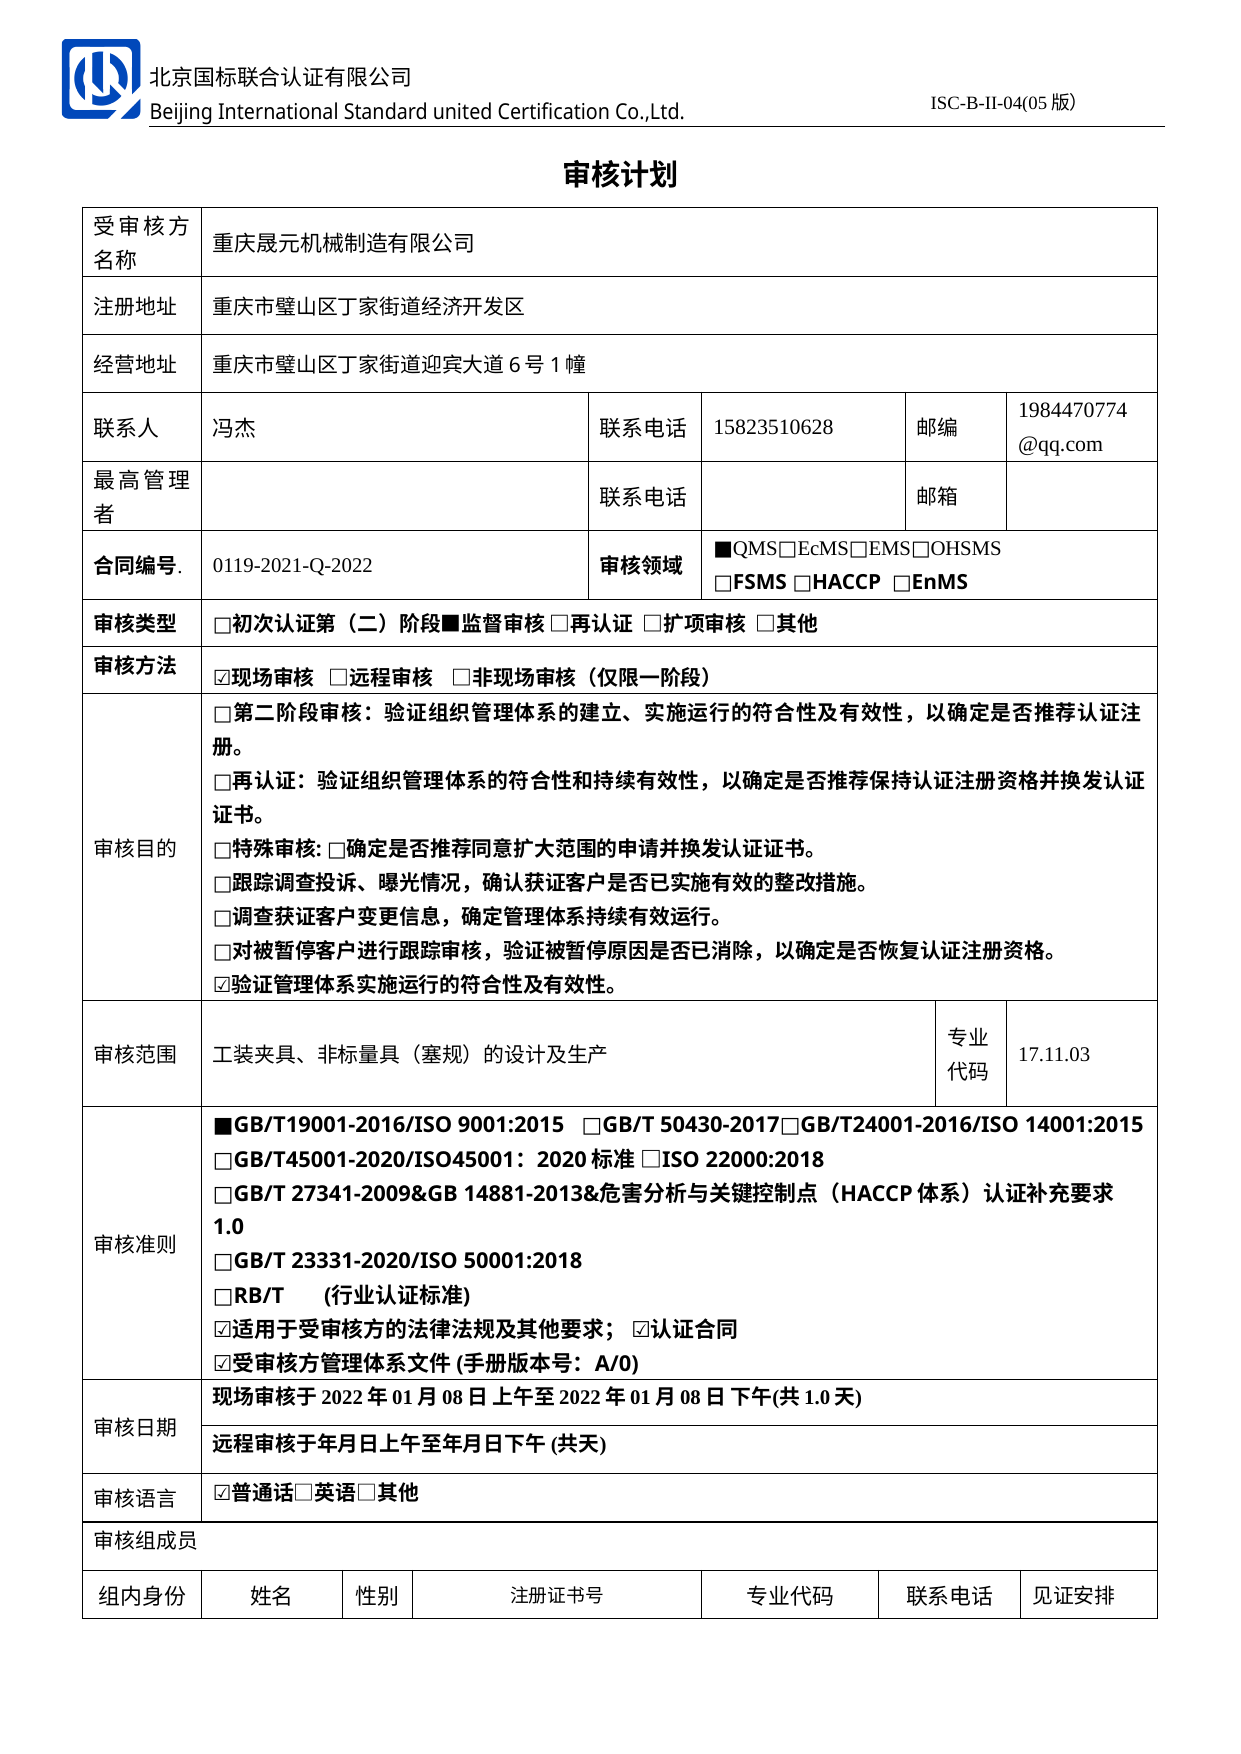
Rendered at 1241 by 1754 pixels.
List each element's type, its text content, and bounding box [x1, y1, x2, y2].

table_cell 审核领域 [589, 531, 701, 598]
table_cell 联系人 [83, 393, 201, 461]
table_cell 性别 [343, 1571, 412, 1618]
table_cell 冯杰 [202, 393, 588, 461]
table_cell [702, 462, 905, 529]
table_cell ☑普通话□英语□其他 [202, 1474, 1157, 1521]
table_cell 最高管理者 [83, 462, 201, 529]
table_header 重庆晟元机械制造有限公司 [202, 208, 1157, 276]
table_cell 审核类型 [83, 600, 201, 646]
table_cell 重庆市璧山区丁家街道经济开发区 [202, 277, 1157, 334]
table_cell 联系电话 [589, 462, 701, 529]
table_cell 邮编 [906, 393, 1006, 461]
table_cell 审核方法 [83, 647, 201, 693]
text 审核计划 [75, 139, 1165, 207]
table_cell ■GB/T19001-2016/ISO 9001:2015 □GB/T 50430-2017□GB/T24001-2016/ISO 14001:2015 □GB/T45001-2020/ISO45001：2020标准 □ISO 22000:2018 □GB/T 27341-2009&GB 14881-2013&危害分析与关键控制点（HACCP体系）认证补充要求1.0 □GB/T 23331-2020/ISO 50001:2018 □RB/T (行业认证标准) ☑适用于受审核方的法律法规及其他要求； ☑认证合同 ☑受审核方管理体系文件 (手册版本号：A/0) [202, 1107, 1157, 1379]
table_cell 联系电话 [879, 1571, 1020, 1618]
table_cell 审核语言 [83, 1474, 201, 1521]
table_cell 组内身份 [83, 1571, 201, 1618]
table_cell 合同编号. [83, 531, 201, 598]
table_cell 审核范围 [83, 1001, 201, 1106]
table_cell ☑现场审核 □远程审核 □非现场审核（仅限一阶段） [202, 647, 1157, 693]
table_cell 审核组成员 [83, 1523, 1157, 1570]
table_cell 审核日期 [83, 1380, 201, 1473]
table_cell 审核准则 [83, 1107, 201, 1379]
table_cell 姓名 [202, 1571, 342, 1618]
table_cell 17.11.03 [1007, 1001, 1157, 1106]
table_cell 1984470774@qq.com [1007, 393, 1157, 461]
table_cell [1007, 462, 1157, 529]
table_cell 远程审核于年月日上午至年月日下午 (共天) [202, 1426, 1157, 1473]
table_cell 见证安排 [1021, 1571, 1157, 1618]
table_cell 专业 代码 [936, 1001, 1006, 1106]
table_cell 注册证书号 [413, 1571, 701, 1618]
table_cell 现场审核于2022年01月08日 上午至2022年01月08日 下午(共1.0天) [202, 1380, 1157, 1424]
table_cell 工装夹具、非标量具（塞规）的设计及生产 [202, 1001, 935, 1106]
table_cell 审核目的 [83, 694, 201, 1000]
table_cell 联系电话 [589, 393, 701, 461]
table_cell 0119-2021-Q-2022 [202, 531, 588, 598]
table_cell 专业代码 [702, 1571, 878, 1618]
table_cell 注册地址 [83, 277, 201, 334]
picture [61, 39, 141, 119]
table_cell 15823510628 [702, 393, 905, 461]
table_cell 重庆市璧山区丁家街道迎宾大道6号1幢 [202, 335, 1157, 392]
table_cell 邮箱 [906, 462, 1006, 529]
table_cell [202, 462, 588, 529]
table_cell ■QMS□EcMS□EMS□OHSMS □FSMS □HACCP □EnMS [702, 531, 1157, 598]
table_cell □第二阶段审核：验证组织管理体系的建立、实施运行的符合性及有效性，以确定是否推荐认证注册。 □再认证：验证组织管理体系的符合性和持续有效性，以确定是否推荐保持认证注册资格并换发认证证书。 □特殊审核: □确定是否推荐同意扩大范围的申请并换发认证证书。 □跟踪调查投诉、曝光情况，确认获证客户是否已实施有效的整改措施。 □调查获证客户变更信息，确定管理体系持续有效运行。 □对被暂停客户进行跟踪审核，验证被暂停原因是否已消除，以确定是否恢复认证注册资格。 ☑验证管理体系实施运行的符合性及有效性。 [202, 694, 1157, 1000]
table_cell 经营地址 [83, 335, 201, 392]
table_header 受审核方名称 [83, 208, 201, 276]
table_cell □初次认证第（二）阶段■监督审核 □再认证 □扩项审核 □其他 [202, 600, 1157, 646]
